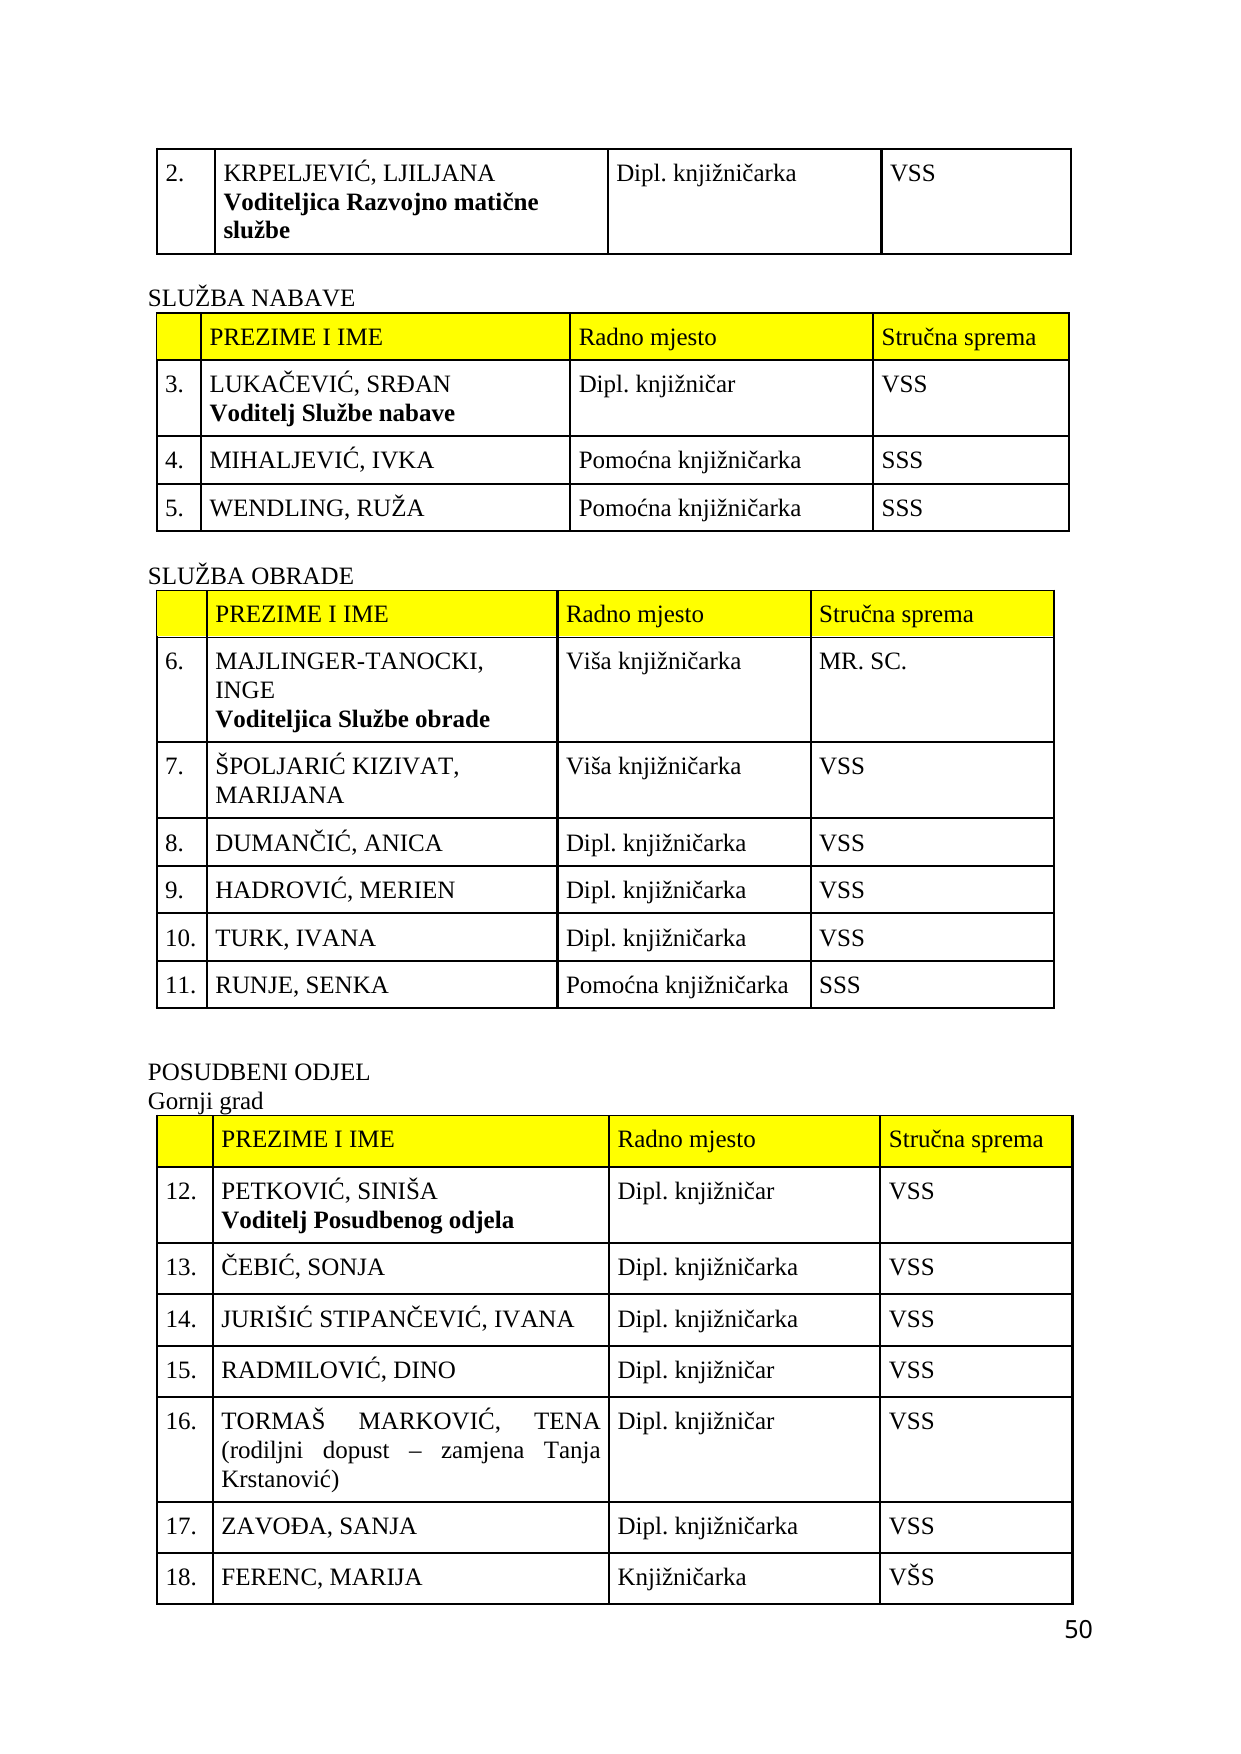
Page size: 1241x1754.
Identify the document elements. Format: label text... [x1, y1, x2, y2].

table_cell SSS [874, 437, 1068, 482]
table_cell 18. [158, 1554, 212, 1603]
table_cell ČEBIĆ, SONJA [214, 1244, 608, 1293]
table_cell ŠPOLJARIĆ KIZIVAT, MARIJANA [208, 743, 556, 817]
table_header PREZIME I IME [214, 1116, 608, 1166]
table_cell Dipl. knjižničarka [559, 819, 810, 865]
table_header [157, 591, 206, 636]
table_cell TORMAŠ MARKOVIĆ, TENA (rodiljni dopust – zamjena Tanja Krstanović) [214, 1398, 608, 1501]
table_cell Dipl. knjižničar [571, 361, 872, 435]
table_cell Pomoćna knjižničarka [571, 437, 872, 482]
table_header PREZIME I IME [202, 314, 569, 359]
table_cell MIHALJEVIĆ, IVKA [202, 437, 569, 482]
table_cell Pomoćna knjižničarka [559, 962, 810, 1007]
table_header Radno mjesto [610, 1116, 879, 1166]
text SLUŽBA NABAVE [148, 283, 1093, 312]
table_cell VSS [812, 914, 1053, 960]
table_cell 5. [158, 485, 200, 530]
table_cell 7. [158, 743, 206, 817]
table_cell PETKOVIĆ, SINIŠA Voditelj Posudbenog odjela [214, 1168, 608, 1242]
table_cell SSS [874, 485, 1068, 530]
text SLUŽBA OBRADE [148, 561, 1093, 589]
table_cell VSS [874, 361, 1068, 435]
table_cell VŠS [881, 1554, 1071, 1603]
table_cell ZAVOĐA, SANJA [214, 1503, 608, 1552]
table_cell Pomoćna knjižničarka [571, 485, 872, 530]
table_cell VSS [812, 743, 1053, 817]
table_cell Dipl. knjižničar [610, 1398, 879, 1501]
table_cell FERENC, MARIJA [214, 1554, 608, 1603]
table_cell WENDLING, RUŽA [202, 485, 569, 530]
table_header [157, 314, 200, 359]
table_cell VSS [881, 1398, 1071, 1501]
table_cell LUKAČEVIĆ, SRĐAN Voditelj Službe nabave [202, 361, 569, 435]
table_cell 16. [158, 1398, 212, 1501]
table_header Stručna sprema [874, 314, 1068, 359]
table_cell Dipl. knjižničar [610, 1168, 879, 1242]
table_header Radno mjesto [571, 314, 872, 359]
table_header PREZIME I IME [208, 591, 556, 636]
table_cell 3. [158, 361, 200, 435]
table_cell Knjižničarka [610, 1554, 879, 1603]
table_cell 4. [158, 437, 200, 482]
table_cell 2. [158, 150, 214, 253]
table_cell Viša knjižničarka [559, 638, 810, 741]
table_cell KRPELJEVIĆ, LJILJANA Voditeljica Razvojno matične službe [216, 150, 607, 253]
table_cell 6. [158, 638, 206, 741]
table_cell Dipl. knjižničarka [610, 1295, 879, 1344]
table_header [158, 1116, 212, 1166]
table_cell Dipl. knjižničarka [609, 150, 880, 253]
table_cell DUMANČIĆ, ANICA [208, 819, 556, 865]
text Gornji grad [148, 1086, 1093, 1114]
table_cell MAJLINGER-TANOCKI, INGE Voditeljica Službe obrade [208, 638, 556, 741]
table_header Stručna sprema [881, 1116, 1071, 1166]
table_header Stručna sprema [812, 591, 1053, 636]
table_cell VSS [883, 150, 1070, 253]
table_cell VSS [881, 1295, 1071, 1344]
table_cell 8. [158, 819, 206, 865]
table_cell 12. [158, 1168, 212, 1242]
table_cell VSS [881, 1503, 1071, 1552]
table_cell Dipl. knjižničarka [610, 1503, 879, 1552]
table_cell VSS [812, 867, 1053, 912]
table_header Radno mjesto [559, 591, 810, 636]
table_cell 14. [158, 1295, 212, 1344]
table_cell Dipl. knjižničarka [610, 1244, 879, 1293]
table_cell SSS [812, 962, 1053, 1007]
table_cell 9. [158, 867, 206, 912]
table_cell 10. [158, 914, 206, 960]
table_cell HADROVIĆ, MERIEN [208, 867, 556, 912]
table_cell RADMILOVIĆ, DINO [214, 1347, 608, 1396]
table_cell RUNJE, SENKA [208, 962, 556, 1007]
table_cell VSS [881, 1347, 1071, 1396]
table_cell VSS [812, 819, 1053, 865]
table_cell TURK, IVANA [208, 914, 556, 960]
table_cell MR. SC. [812, 638, 1053, 741]
table_cell VSS [881, 1168, 1071, 1242]
table_cell VSS [881, 1244, 1071, 1293]
table_cell JURIŠIĆ STIPANČEVIĆ, IVANA [214, 1295, 608, 1344]
table_cell 15. [158, 1347, 212, 1396]
table_cell Dipl. knjižničarka [559, 914, 810, 960]
table_cell 13. [158, 1244, 212, 1293]
table_cell 17. [158, 1503, 212, 1552]
text POSUDBENI ODJEL [148, 1057, 1093, 1086]
table_cell Viša knjižničarka [559, 743, 810, 817]
table_cell 11. [158, 962, 206, 1007]
table_cell Dipl. knjižničar [610, 1347, 879, 1396]
table_cell Dipl. knjižničarka [559, 867, 810, 912]
